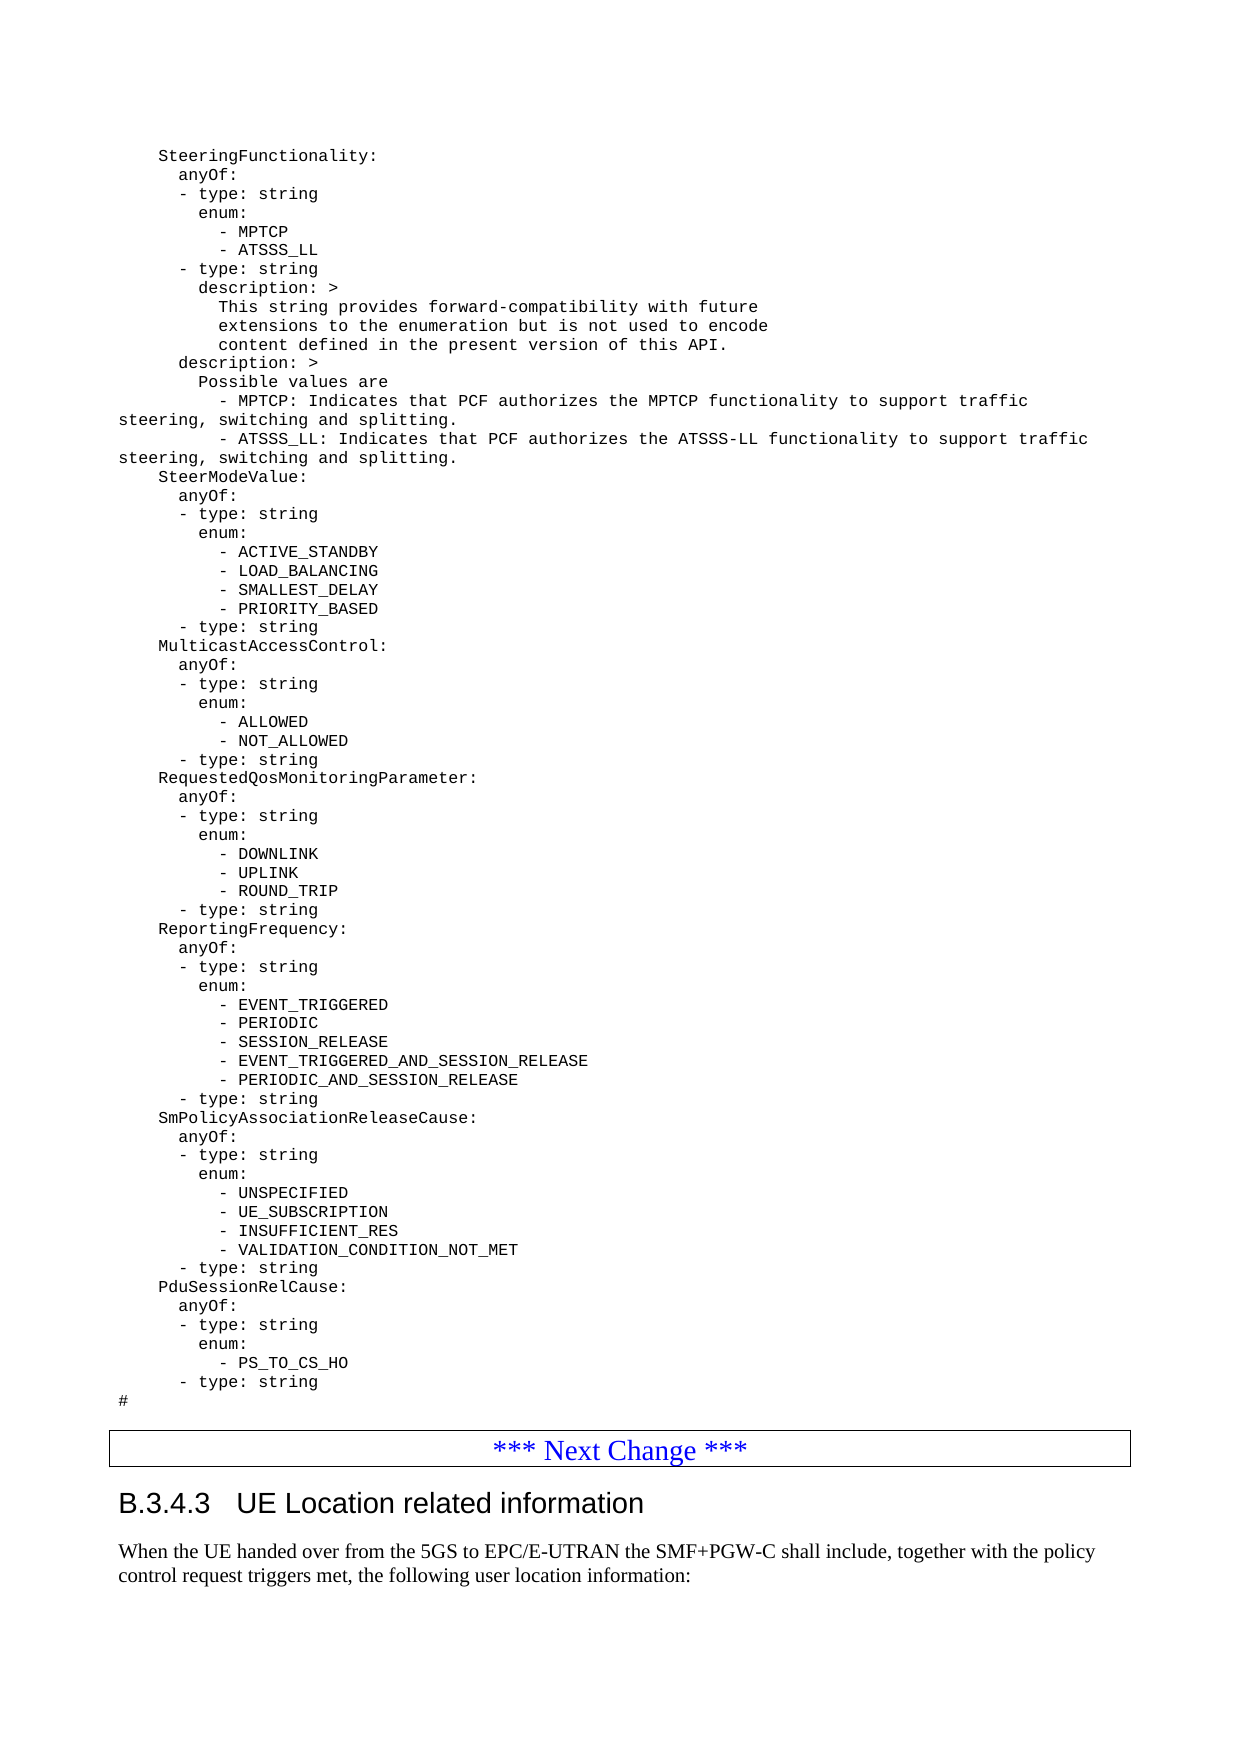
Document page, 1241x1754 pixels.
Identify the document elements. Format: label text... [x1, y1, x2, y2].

text anyOf: [118, 1298, 1122, 1317]
text - type: string [118, 1090, 1122, 1109]
text enum: [118, 525, 1122, 544]
text - MPTCP: Indicates that PCF authorizes the MPTCP functionality to support traffic steering, switching and splitting. [118, 393, 1122, 431]
text description: > [118, 355, 1122, 374]
text - ACTIVE_STANDBY [118, 544, 1122, 562]
text - ATSSS_LL: Indicates that PCF authorizes the ATSSS-LL functionality to support traffic steering, switching and splitting. [118, 431, 1122, 468]
text - SMALLEST_DELAY [118, 581, 1122, 600]
text - UPLINK [118, 864, 1122, 883]
text SteerModeValue: [118, 468, 1122, 487]
text - ROUND_TRIP [118, 883, 1122, 902]
text enum: [118, 1166, 1122, 1185]
text PduSessionRelCause: [118, 1279, 1122, 1298]
text Possible values are [118, 374, 1122, 393]
text - type: string [118, 958, 1122, 977]
text - type: string [118, 185, 1122, 204]
text - ATSSS_LL [118, 242, 1122, 261]
text enum: [118, 977, 1122, 996]
text anyOf: [118, 657, 1122, 676]
text - PERIODIC [118, 1015, 1122, 1034]
text - type: string [118, 1373, 1122, 1392]
text - type: string [118, 1317, 1122, 1336]
text RequestedQosMonitoringParameter: [118, 770, 1122, 789]
text This string provides forward-compatibility with future [118, 298, 1122, 317]
text enum: [118, 1336, 1122, 1354]
text - type: string [118, 1147, 1122, 1166]
text - DOWNLINK [118, 845, 1122, 864]
text ReportingFrequency: [118, 921, 1122, 939]
text - type: string [118, 902, 1122, 921]
text - EVENT_TRIGGERED_AND_SESSION_RELEASE [118, 1053, 1122, 1072]
text - PS_TO_CS_HO [118, 1354, 1122, 1373]
text - PRIORITY_BASED [118, 600, 1122, 619]
text - INSUFFICIENT_RES [118, 1222, 1122, 1241]
text enum: [118, 694, 1122, 713]
text anyOf: [118, 487, 1122, 506]
text - type: string [118, 808, 1122, 826]
subtitle B.3.4.3 UE Location related information [118, 1486, 1122, 1520]
text - MPTCP [118, 223, 1122, 242]
text SmPolicyAssociationReleaseCause: [118, 1109, 1122, 1128]
text enum: [118, 204, 1122, 223]
text - type: string [118, 751, 1122, 770]
text anyOf: [118, 789, 1122, 808]
text anyOf: [118, 1128, 1122, 1147]
text - SESSION_RELEASE [118, 1034, 1122, 1053]
text - ALLOWED [118, 713, 1122, 732]
text - type: string [118, 619, 1122, 638]
text content defined in the present version of this API. [118, 336, 1122, 355]
text - VALIDATION_CONDITION_NOT_MET [118, 1241, 1122, 1260]
text - type: string [118, 506, 1122, 525]
text anyOf: [118, 939, 1122, 958]
text - LOAD_BALANCING [118, 562, 1122, 581]
text - NOT_ALLOWED [118, 732, 1122, 751]
text When the UE handed over from the 5GS to EPC/E-UTRAN the SMF+PGW-C shall include, together with the policy control request triggers met, the following user location information: [118, 1538, 1122, 1587]
text MulticastAccessControl: [118, 638, 1122, 657]
text - EVENT_TRIGGERED [118, 996, 1122, 1015]
text anyOf: [118, 167, 1122, 185]
text enum: [118, 826, 1122, 845]
text - type: string [118, 676, 1122, 694]
text description: > [118, 280, 1122, 298]
text - type: string [118, 261, 1122, 280]
text *** Next Change *** [110, 1431, 1130, 1466]
text - UNSPECIFIED [118, 1185, 1122, 1203]
text SteeringFunctionality: [118, 148, 1122, 167]
text - UE_SUBSCRIPTION [118, 1203, 1122, 1222]
text - type: string [118, 1260, 1122, 1279]
text - PERIODIC_AND_SESSION_RELEASE [118, 1072, 1122, 1090]
text # [118, 1392, 1122, 1411]
text extensions to the enumeration but is not used to encode [118, 317, 1122, 336]
